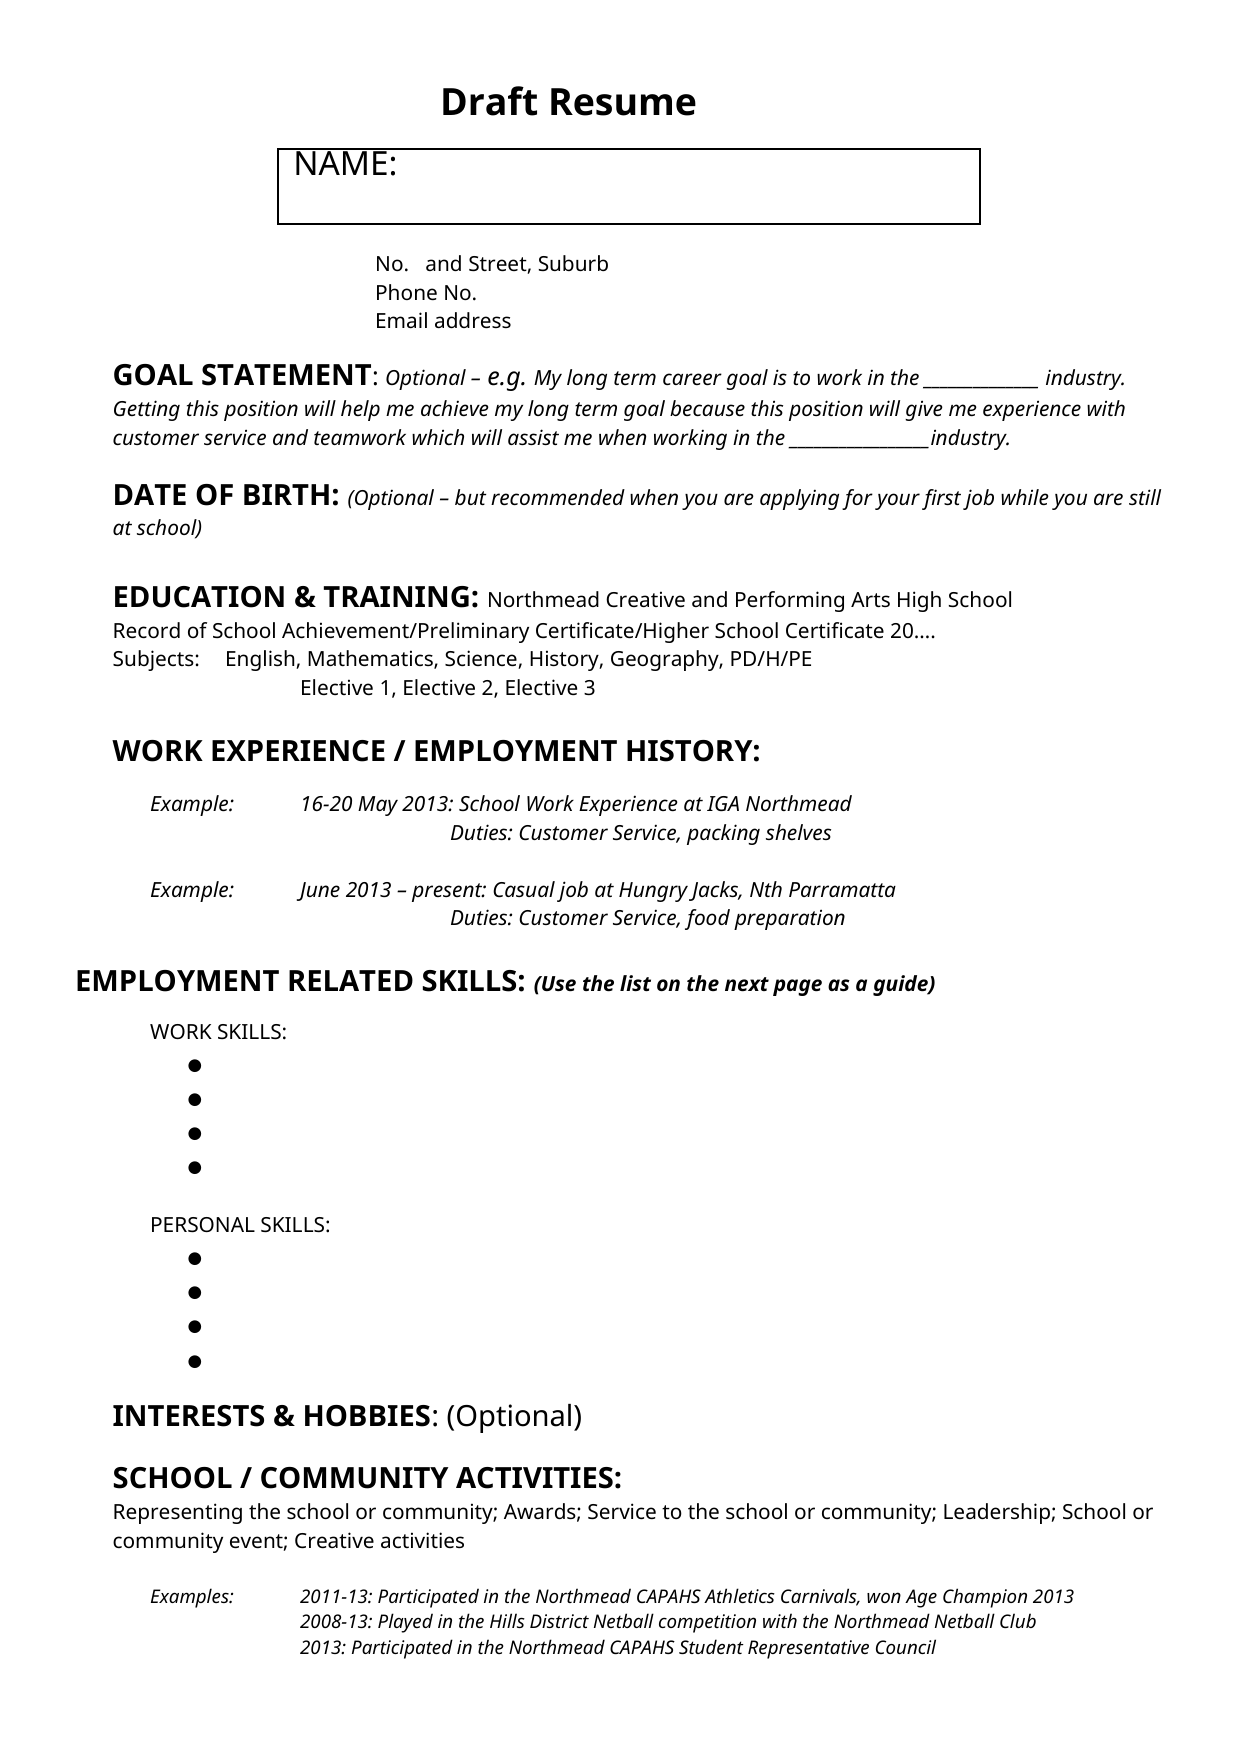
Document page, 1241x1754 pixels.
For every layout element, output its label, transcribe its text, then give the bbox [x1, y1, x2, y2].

text WORK EXPERIENCE / EMPLOYMENT HISTORY: [112, 730, 1165, 769]
text Subjects: English, Mathematics, Science, History, Geography, PD/H/PE [112, 644, 1165, 673]
text INTERESTS & HOBBIES: (Optional) [112, 1395, 1165, 1435]
text Duties: Customer Service, packing shelves [112, 818, 1165, 846]
text No. and Street, Suburb [300, 249, 1165, 278]
text WORK SKILLS: [112, 1017, 1165, 1045]
text Example: 16-20 May 2013: School Work Experience at IGA Northmead [112, 789, 1165, 818]
text SCHOOL / COMMUNITY ACTIVITIES: [112, 1458, 1165, 1497]
text Representing the school or community; Awards; Service to the school or community; Leadership; School or community event; Creative activities [112, 1497, 1165, 1554]
text Record of School Achievement/Preliminary Certificate/Higher School Certificate 20…. [112, 616, 1165, 644]
text 2013: Participated in the Northmead CAPAHS Student Representative Council [225, 1634, 1165, 1659]
text DATE OF BIRTH: (Optional – but recommended when you are applying for your first job while you are still at school) [112, 474, 1165, 542]
text GOAL STATEMENT: Optional – e.g. My long term career goal is to work in the ______________ industry. Getting this position will help me achieve my long term goal because this position will give me experience with customer service and teamwork which will assist me when working in the _________________industry. [112, 354, 1165, 451]
text 2008-13: Played in the Hills District Netball competition with the Northmead Netball Club [225, 1608, 1165, 1634]
text Elective 1, Elective 2, Elective 3 [112, 673, 1165, 701]
text EDUCATION & TRAINING: Northmead Creative and Performing Arts High School [112, 576, 1165, 616]
text Phone No. [300, 278, 1165, 306]
text Email address [337, 306, 1165, 335]
text Draft Resume [112, 75, 1165, 126]
text Duties: Customer Service, food preparation [112, 903, 1165, 932]
text Example: June 2013 – present: Casual job at Hungry Jacks, Nth Parramatta [112, 875, 1165, 903]
text PERSONAL SKILLS: [112, 1210, 1165, 1239]
text EMPLOYMENT RELATED SKILLS: (Use the list on the next page as a guide) [75, 960, 1165, 1000]
text Examples: 2011-13: Participated in the Northmead CAPAHS Athletics Carnivals, won Age Champion 2013 [150, 1583, 1165, 1608]
